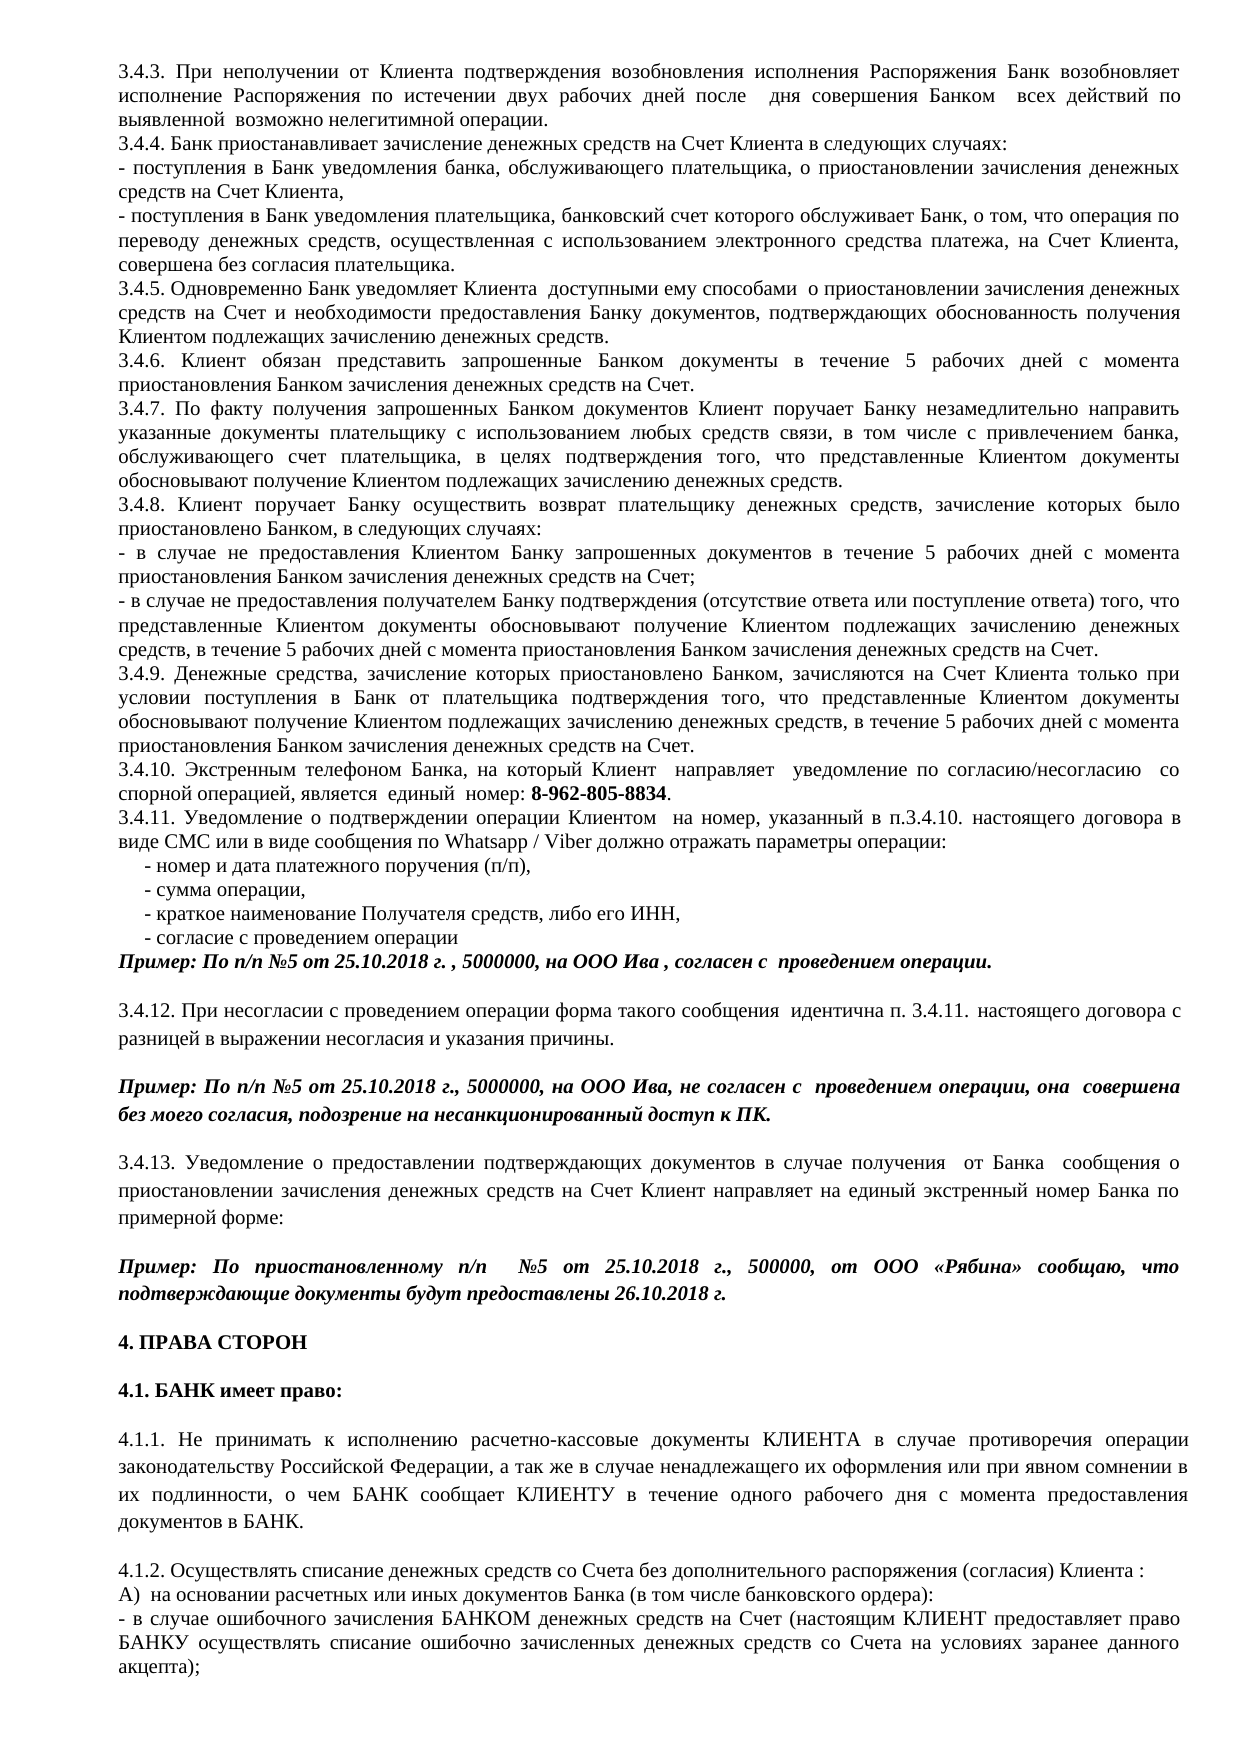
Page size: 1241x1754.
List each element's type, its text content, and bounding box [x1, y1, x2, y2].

text - краткое наименование Получателя средств, либо его ИНН, [118, 901, 1181, 925]
text - номер и дата платежного поручения (п/п), [118, 853, 1181, 877]
text 4. ПРАВА СТОРОН [118, 1329, 1190, 1354]
text Пример: По п/п №5 от 25.10.2018 г., 5000000, на ООО Ива, не согласен с проведением операции, она совершена без моего согласия, подозрение на несанкционированный доступ к ПК. [118, 1074, 1181, 1126]
text 4.1. БАНК имеет право: [118, 1378, 1190, 1402]
text 3.4.7. По факту получения запрошенных Банком документов Клиент поручает Банку незамедлительно направить указанные документы плательщику с использованием любых средств связи, в том числе с привлечением банка, обслуживающего счет плательщика, в целях подтверждения того, что представленные Клиентом документы обосновывают получение Клиентом подлежащих зачислению денежных средств. [118, 396, 1181, 492]
text 3.4.4. Банк приостанавливает зачисление денежных средств на Счет Клиента в следующих случаях: [118, 131, 1181, 155]
text 3.4.8. Клиент поручает Банку осуществить возврат плательщику денежных средств, зачисление которых было приостановлено Банком, в следующих случаях: [118, 492, 1181, 540]
text 3.4.10. Экстренным телефоном Банка, на который Клиент направляет уведомление по согласию/несогласию со спорной операцией, является единый номер: 8-962-805-8834. [118, 757, 1181, 805]
text - в случае не предоставления получателем Банку подтверждения (отсутствие ответа или поступление ответа) того, что представленные Клиентом документы обосновывают получение Клиентом подлежащих зачислению денежных средств, в течение 5 рабочих дней с момента приостановления Банком зачисления денежных средств на Счет. [118, 588, 1181, 661]
text - в случае ошибочного зачисления БАНКОМ денежных средств на Счет (настоящим КЛИЕНТ предоставляет право БАНКУ осуществлять списание ошибочно зачисленных денежных средств со Счета на условиях заранее данного акцепта); [118, 1606, 1181, 1678]
text 3.4.11. Уведомление о подтверждении операции Клиентом на номер, указанный в п.3.4.10. настоящего договора в виде СМС или в виде сообщения по Whatsapp / Viber должно отражать параметры операции: [118, 805, 1181, 853]
text - согласие с проведением операции [118, 925, 1181, 949]
text - в случае не предоставления Клиентом Банку запрошенных документов в течение 5 рабочих дней с момента приостановления Банком зачисления денежных средств на Счет; [118, 540, 1181, 588]
text Пример: По п/п №5 от 25.10.2018 г. , 5000000, на ООО Ива , согласен с проведением операции. [118, 949, 1181, 973]
text А) на основании расчетных или иных документов Банка (в том числе банковского ордера): [118, 1582, 1181, 1606]
text - поступления в Банк уведомления плательщика, банковский счет которого обслуживает Банк, о том, что операция по переводу денежных средств, осуществленная с использованием электронного средства платежа, на Счет Клиента, совершена без согласия плательщика. [118, 203, 1181, 276]
text - поступления в Банк уведомления банка, обслуживающего плательщика, о приостановлении зачисления денежных средств на Счет Клиента, [118, 155, 1181, 203]
text 3.4.6. Клиент обязан представить запрошенные Банком документы в течение 5 рабочих дней с момента приостановления Банком зачисления денежных средств на Счет. [118, 348, 1181, 396]
text Пример: По приостановленному п/п №5 от 25.10.2018 г., 500000, от ООО «Рябина» сообщаю, что подтверждающие документы будут предоставлены 26.10.2018 г. [118, 1253, 1181, 1305]
text 3.4.13. Уведомление о предоставлении подтверждающих документов в случае получения от Банка сообщения о приостановлении зачисления денежных средств на Счет Клиент направляет на единый экстренный номер Банка по примерной форме: [118, 1150, 1181, 1229]
text 4.1.2. Осуществлять списание денежных средств со Cчета без дополнительного распоряжения (согласия) Клиента : [118, 1558, 1181, 1582]
text - сумма операции, [118, 877, 1181, 901]
text 3.4.9. Денежные средства, зачисление которых приостановлено Банком, зачисляются на Счет Клиента только при условии поступления в Банк от плательщика подтверждения того, что представленные Клиентом документы обосновывают получение Клиентом подлежащих зачислению денежных средств, в течение 5 рабочих дней с момента приостановления Банком зачисления денежных средств на Счет. [118, 661, 1181, 757]
text 4.1.1. Не принимать к исполнению расчетно-кассовые документы КЛИЕНТА в случае противоречия операции законодательству Российской Федерации, а так же в случае ненадлежащего их оформления или при явном сомнении в их подлинности, о чем БАНК сообщает КЛИЕНТУ в течение одного рабочего дня с момента предоставления документов в БАНК. [118, 1426, 1190, 1533]
text 3.4.3. При неполучении от Клиента подтверждения возобновления исполнения Распоряжения Банк возобновляет исполнение Распоряжения по истечении двух рабочих дней после дня совершения Банком всех действий по выявленной возможно нелегитимной операции. [118, 59, 1181, 131]
text 3.4.12. При несогласии с проведением операции форма такого сообщения идентична п. 3.4.11. настоящего договора с разницей в выражении несогласия и указания причины. [118, 998, 1181, 1049]
text 3.4.5. Одновременно Банк уведомляет Клиента доступными ему способами о приостановлении зачисления денежных средств на Счет и необходимости предоставления Банку документов, подтверждающих обоснованность получения Клиентом подлежащих зачислению денежных средств. [118, 276, 1181, 348]
